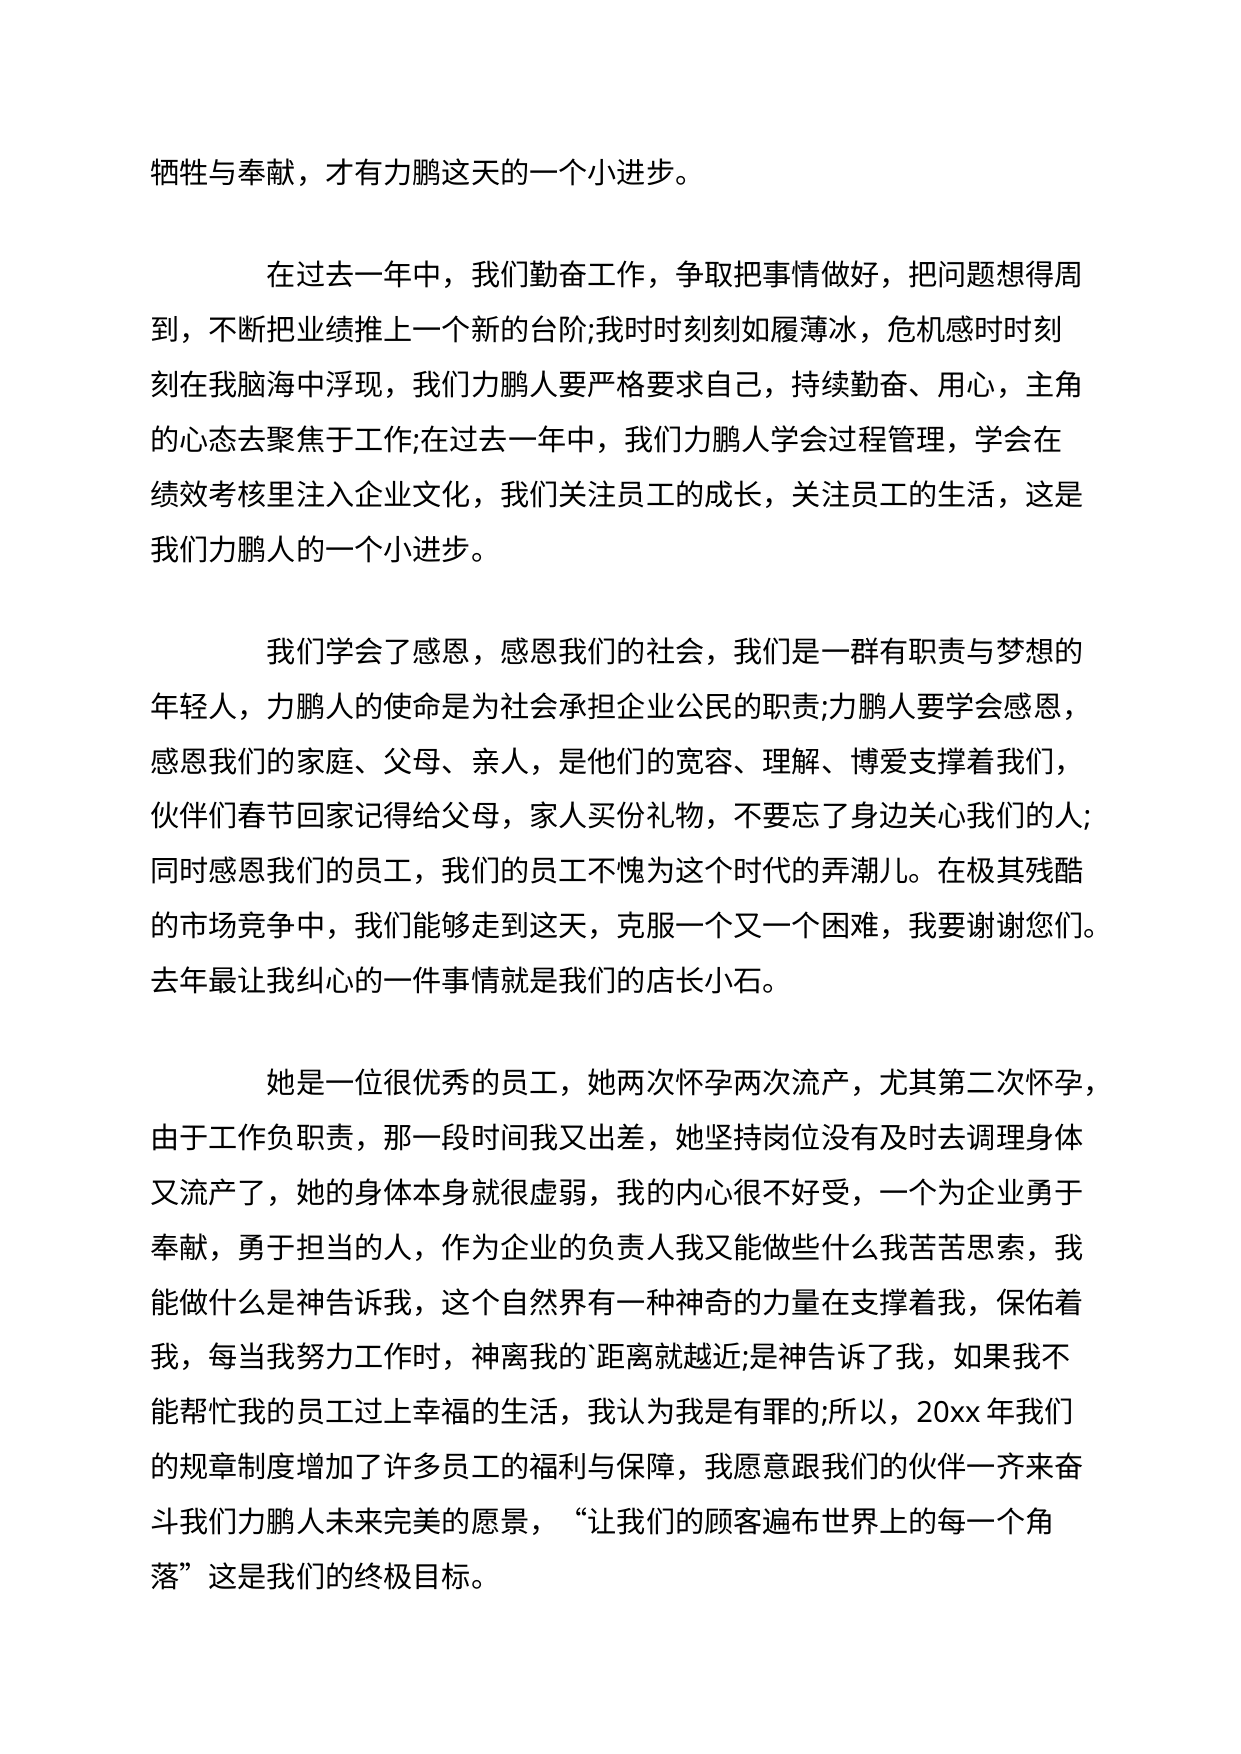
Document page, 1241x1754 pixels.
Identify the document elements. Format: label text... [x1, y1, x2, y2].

text 她是一位很优秀的员工，她两次怀孕两次流产，尤其第二次怀孕，由于工作负职责，那一段时间我又出差，她坚持岗位没有及时去调理身体又流产了，她的身体本身就很虚弱，我的内心很不好受，一个为企业勇于奉献，勇于担当的人，作为企业的负责人我又能做些什么我苦苦思索，我能做什么是神告诉我，这个自然界有一种神奇的力量在支撑着我，保佑着我，每当我努力工作时，神离我的`距离就越近;是神告诉了我，如果我不能帮忙我的员工过上幸福的生活，我认为我是有罪的;所以，20xx年我们的规章制度增加了许多员工的福利与保障，我愿意跟我们的伙伴一齐来奋斗我们力鹏人未来完美的愿景，“让我们的顾客遍布世界上的每一个角落”这是我们的终极目标。 [150, 1059, 1090, 1596]
text 我们学会了感恩，感恩我们的社会，我们是一群有职责与梦想的年轻人，力鹏人的使命是为社会承担企业公民的职责;力鹏人要学会感恩，感恩我们的家庭、父母、亲人，是他们的宽容、理解、博爱支撑着我们，伙伴们春节回家记得给父母，家人买份礼物，不要忘了身边关心我们的人;同时感恩我们的员工，我们的员工不愧为这个时代的弄潮儿。在极其残酷的市场竞争中，我们能够走到这天，克服一个又一个困难，我要谢谢您们。去年最让我纠心的一件事情就是我们的店长小石。 [150, 628, 1090, 1000]
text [150, 150, 1090, 192]
text 在过去一年中，我们勤奋工作，争取把事情做好，把问题想得周到，不断把业绩推上一个新的台阶;我时时刻刻如履薄冰，危机感时时刻刻在我脑海中浮现，我们力鹏人要严格要求自己，持续勤奋、用心，主角的心态去聚焦于工作;在过去一年中，我们力鹏人学会过程管理，学会在绩效考核里注入企业文化，我们关注员工的成长，关注员工的生活，这是我们力鹏人的一个小进步。 [150, 252, 1090, 569]
